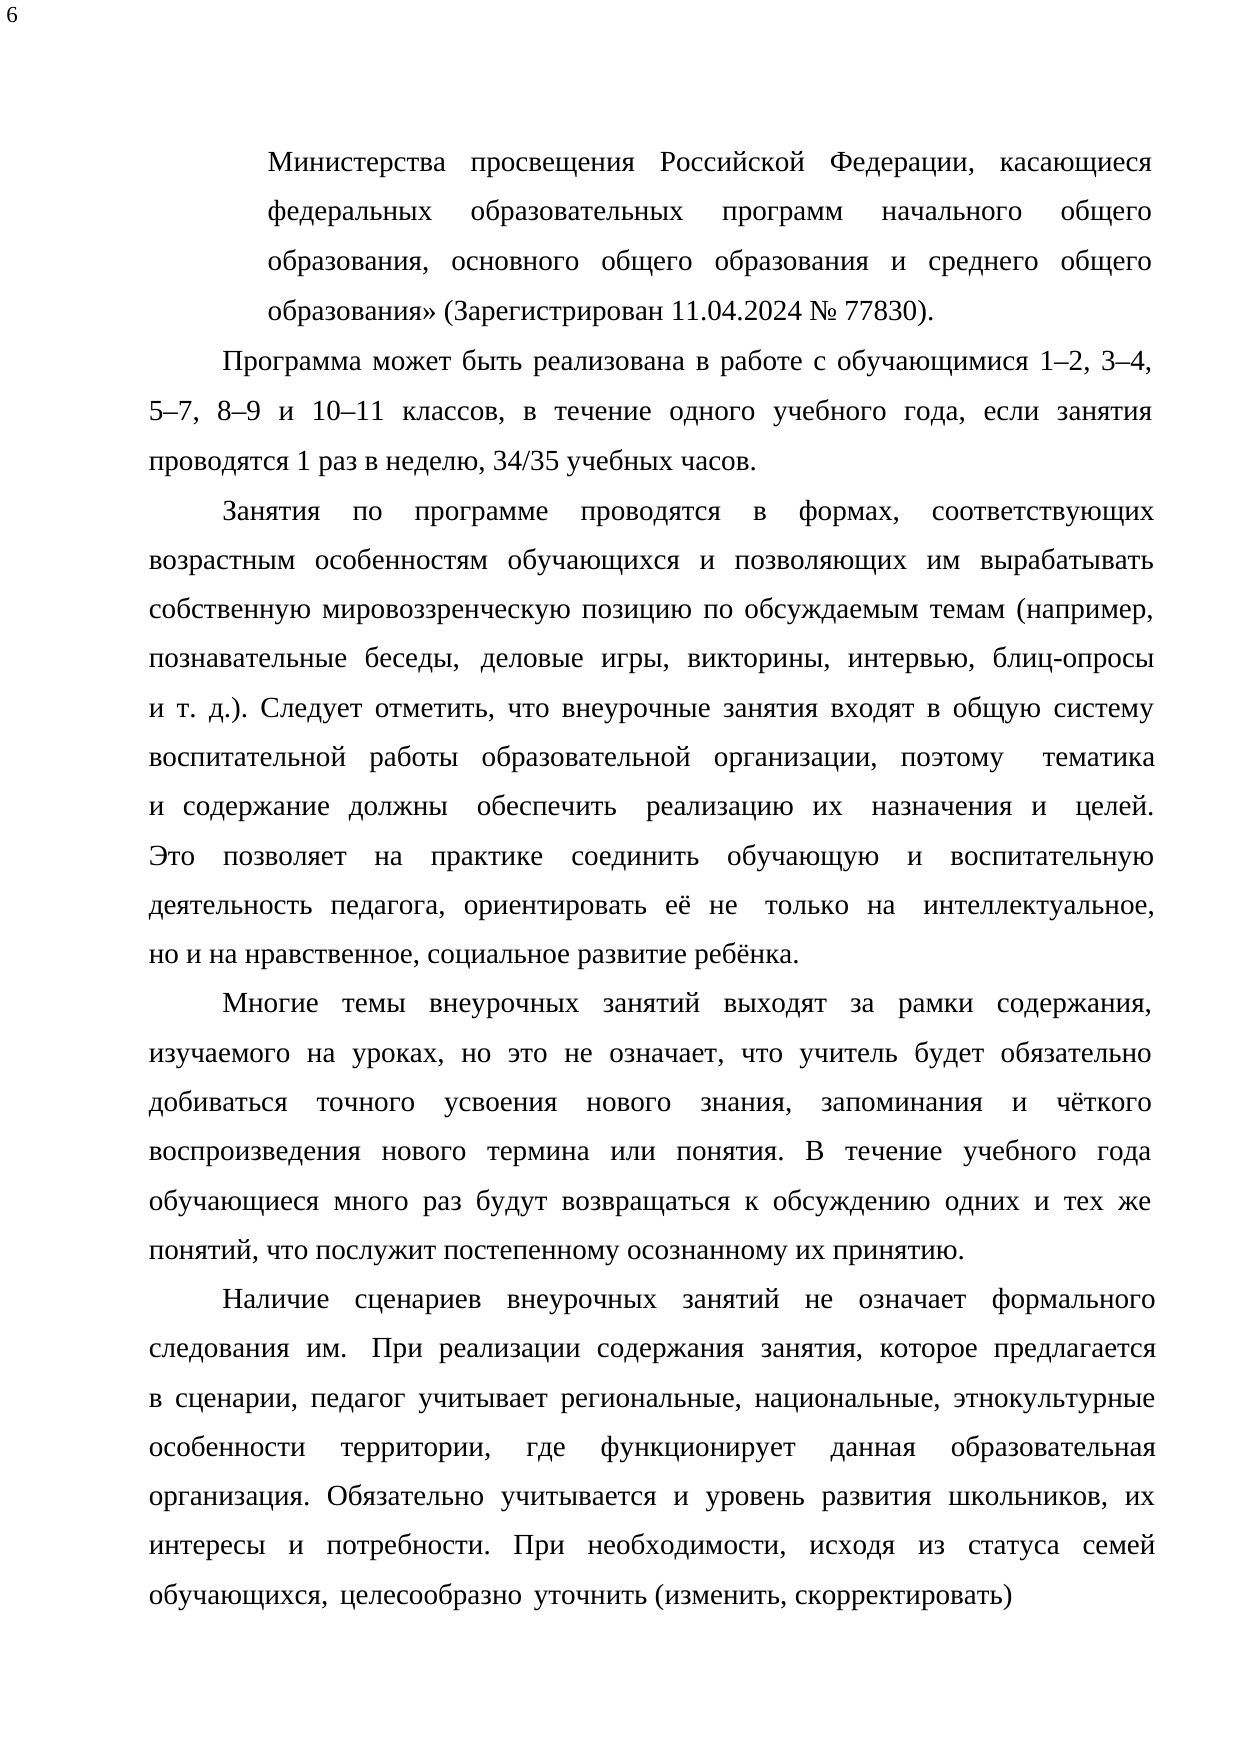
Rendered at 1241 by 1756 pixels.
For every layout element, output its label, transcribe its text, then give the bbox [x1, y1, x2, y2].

text Многие темы внеурочных занятий выходят за рамки содержания, изучаемого на уроках, но это не означает, что учитель будет обязательно добиваться точного усвоения нового знания, запоминания и чёткого воспроизведения нового термина или понятия. В течение учебного года обучающиеся много раз будут возвращаться к обсуждению одних и тех же понятий, что послужит постепенному осознанному их принятию. [148, 986, 1153, 1265]
text Наличие сценариев внеурочных занятий не означает формального следования им. При реализации содержания занятия, которое предлагается в сценарии, педагог учитывает региональные, национальные, этнокультурные особенности территории, где функционирует данная образовательная организация. Обязательно учитывается и уровень развития школьников, их интересы и потребности. При необходимости, исходя из статуса семей обучающихся, целесообразно уточнить (изменить, скорректировать) [148, 1281, 1156, 1610]
text Программа может быть реализована в работе с обучающимися 1–2, 3–4, 5–7, 8–9 и 10–11 классов, в течение одного учебного года, если занятия проводятся 1 раз в неделю, 34/35 учебных часов. [148, 343, 1153, 476]
text Занятия по программе проводятся в формах, соответствующих возрастным особенностям обучающихся и позволяющих им вырабатывать собственную мировоззренческую позицию по обсуждаемым темам (например, познавательные беседы, деловые игры, викторины, интервью, блиц-опросы и т. д.). Следует отметить, что внеурочные занятия входят в общую систему воспитательной работы образовательной организации, поэтому тематика и содержание должны обеспечить реализацию их назначения и целей. Это позволяет на практике соединить обучающую и воспитательную деятельность педагога, ориентировать её не только на интеллектуальное, но и на нравственное, социальное развитие ребёнка. [148, 493, 1155, 970]
text Министерства просвещения Российской Федерации, касающиеся федеральных образовательных программ начального общего образования, основного общего образования и среднего общего образования» (Зарегистрирован 11.04.2024 № 77830). [267, 144, 1152, 326]
